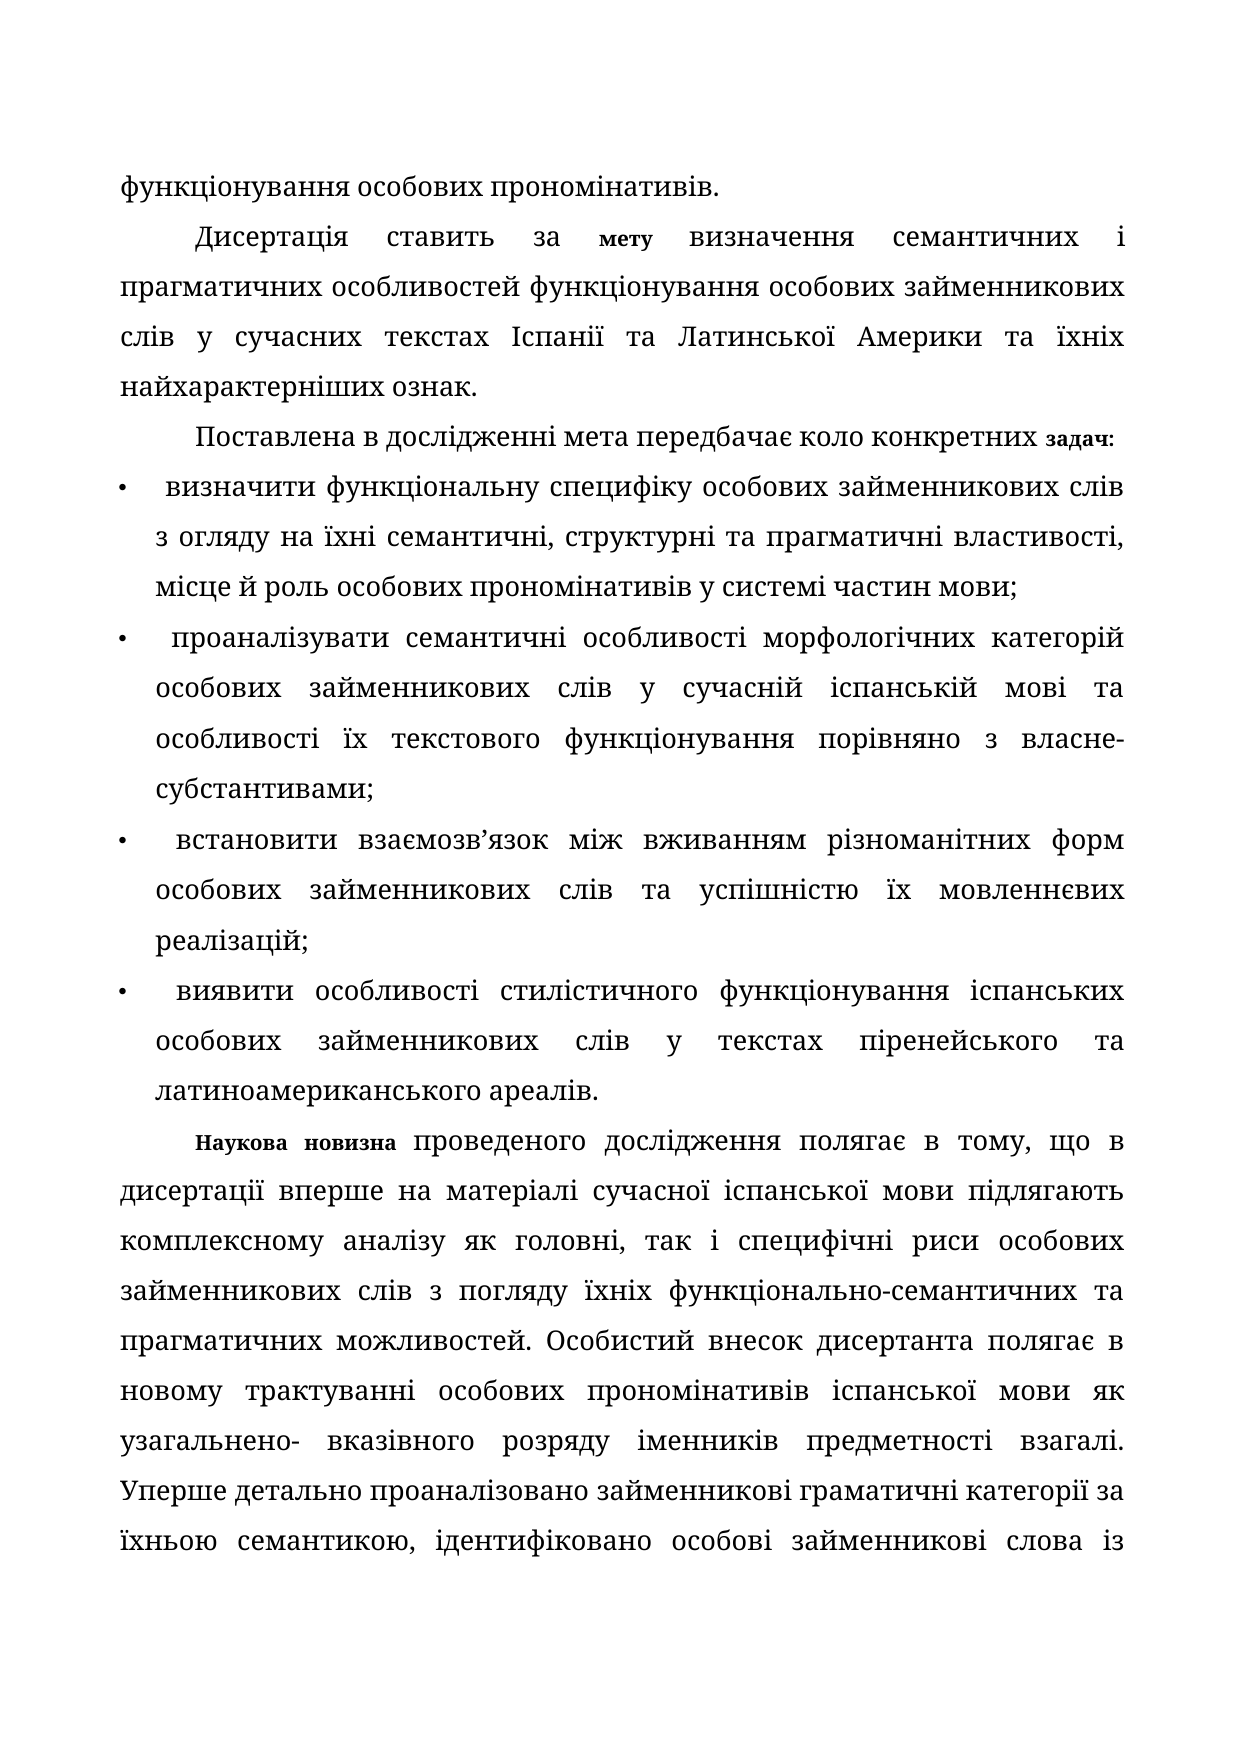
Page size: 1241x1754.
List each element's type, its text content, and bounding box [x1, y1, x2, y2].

list встановити взаємозв’язок між вживанням різноманітних форм особових займенникових слів та успішністю їх мовленнєвих реалізацій; [118, 809, 1125, 960]
text Поставлена в дослідженні мета передбачає коло конкретних задач: [120, 407, 1129, 457]
list виявити особливості стилістичного функціонування іспанських особових займенникових слів у текстах піренейського та латиноамериканського ареалів. [118, 960, 1125, 1110]
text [120, 1110, 1125, 1560]
list визначити функціональну специфіку особових займенникових слів з огляду на їхні семантичні, структурні та прагматичні властивості, місце й роль особових прономінативів у системі частин мови; [118, 457, 1125, 607]
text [120, 157, 1125, 207]
text Дисертація ставить за мету визначення семантичних і прагматичних особливостей функціонування особових займенникових слів у сучасних текстах Іспанії та Латинської Америки та їхніх найхарактерніших ознак. [120, 207, 1125, 407]
list проаналізувати семантичні особливості морфологічних категорій особових займенникових слів у сучасній іспанській мові та особливості їх текстового функціонування порівняно з власне-субстантивами; [118, 607, 1125, 809]
